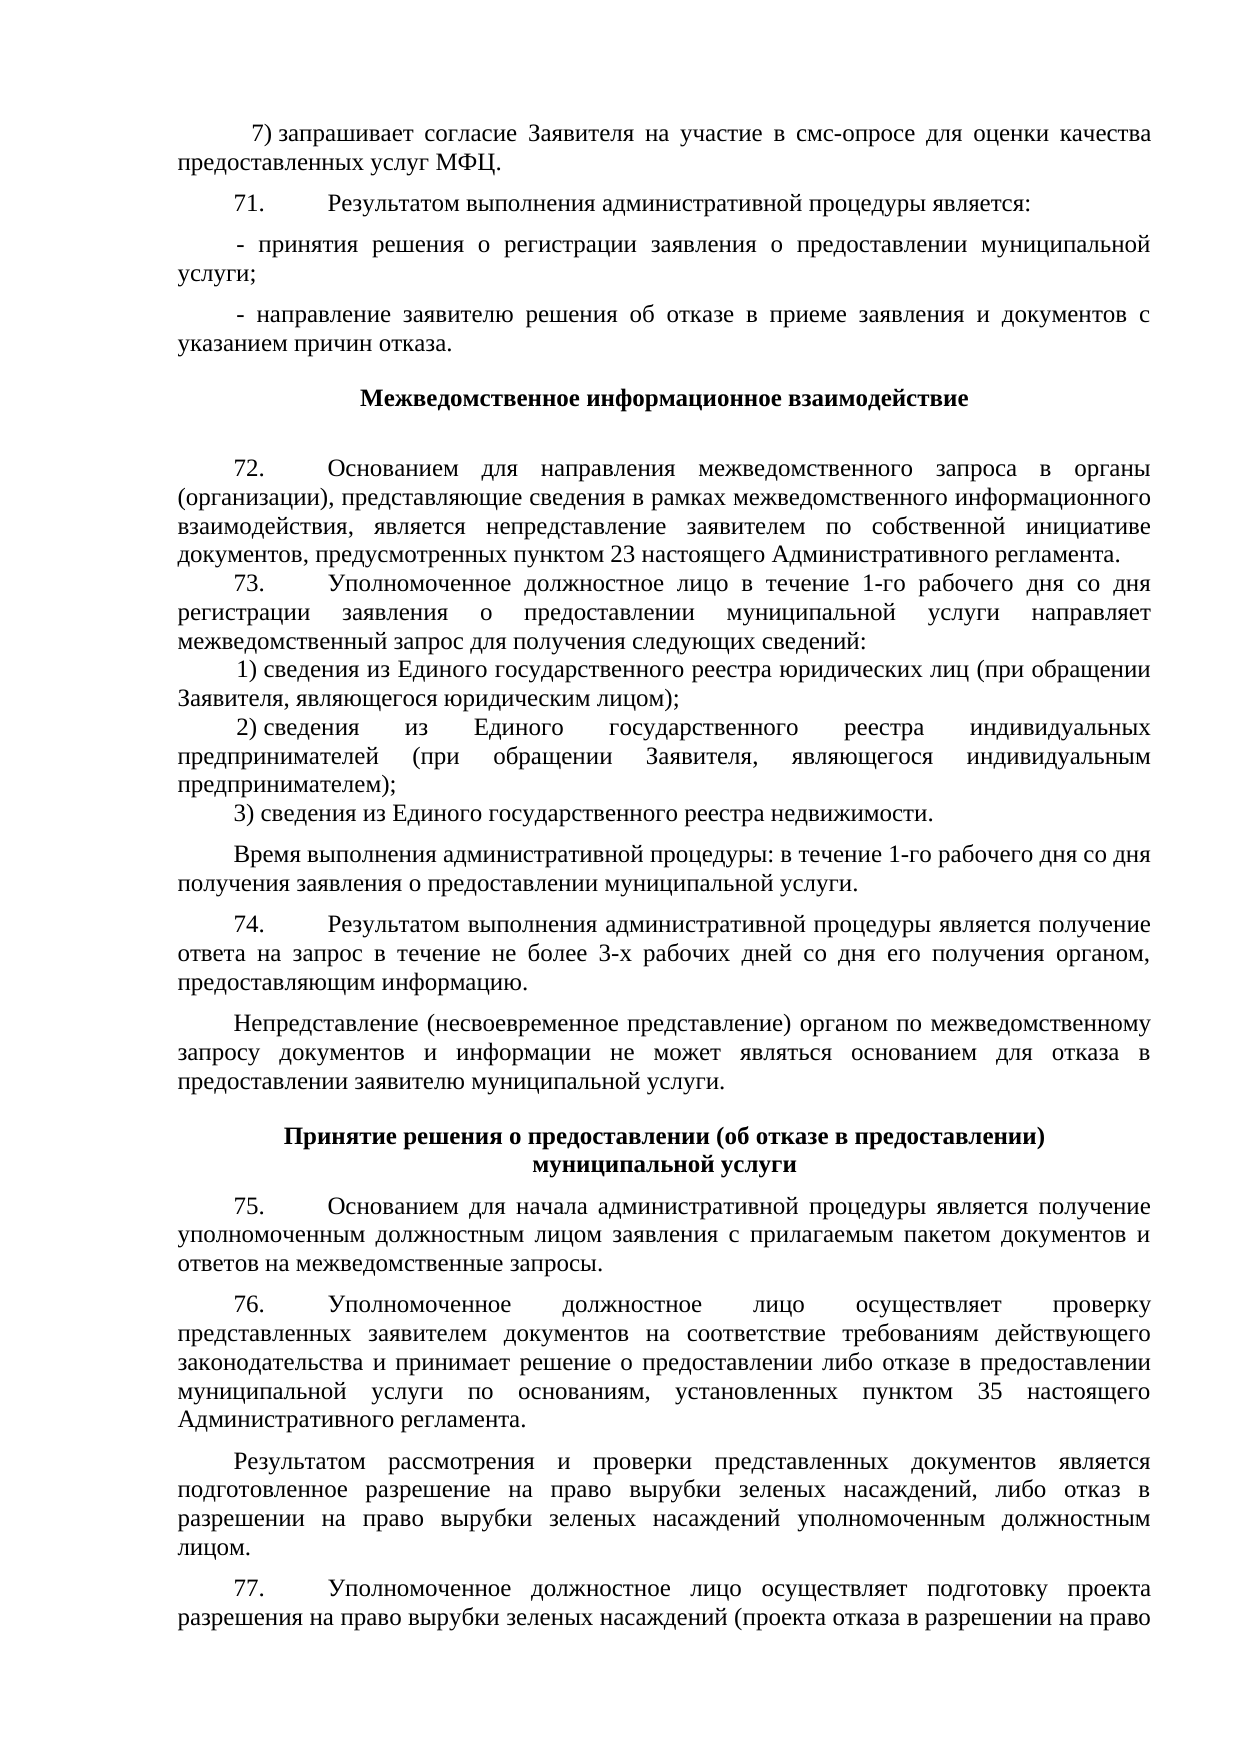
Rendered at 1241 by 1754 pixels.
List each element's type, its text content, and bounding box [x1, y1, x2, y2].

text 3) сведения из Единого государственного реестра недвижимости. [177, 798, 1152, 827]
text 2) сведения из Единого государственного реестра индивидуальных предпринимателей (при обращении Заявителя, являющегося индивидуальным предпринимателем); [177, 712, 1151, 798]
text 1) сведения из Единого государственного реестра юридических лиц (при обращении Заявителя, являющегося юридическим лицом); [177, 654, 1151, 712]
text 75. Основанием для начала административной процедуры является получение уполномоченным должностным лицом заявления с прилагаемым пакетом документов и ответов на межведомственные запросы. [177, 1191, 1152, 1277]
text 71. Результатом выполнения административной процедуры является: [177, 188, 1152, 217]
text Непредставление (несвоевременное представление) органом по межведомственному запросу документов и информации не может являться основанием для отказа в предоставлении заявителю муниципальной услуги. [177, 1008, 1152, 1094]
title Межведомственное информационное взаимодействие [177, 383, 1152, 412]
text 74. Результатом выполнения административной процедуры является получение ответа на запрос в течение не более 3-х рабочих дней со дня его получения органом, предоставляющим информацию. [177, 909, 1152, 996]
text 72. Основанием для направления межведомственного запроса в органы (организации), представляющие сведения в рамках межведомственного информационного взаимодействия, является непредставление заявителем по собственной инициативе документов, предусмотренных пунктом 23 настоящего Административного регламента. [177, 453, 1152, 568]
text Принятие решения о предоставлении (об отказе в предоставлении) [177, 1121, 1152, 1149]
text Результатом рассмотрения и проверки представленных документов является подготовленное разрешение на право вырубки зеленых насаждений, либо отказ в разрешении на право вырубки зеленых насаждений уполномоченным должностным лицом. [177, 1446, 1152, 1561]
text 7) запрашивает согласие Заявителя на участие в смс-опросе для оценки качества предоставленных услуг МФЦ. [177, 118, 1151, 176]
text - принятия решения о регистрации заявления о предоставлении муниципальной услуги; [177, 229, 1152, 287]
text Время выполнения административной процедуры: в течение 1-го рабочего дня со дня получения заявления о предоставлении муниципальной услуги. [177, 839, 1152, 897]
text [177, 1573, 1152, 1631]
text 73. Уполномоченное должностное лицо в течение 1-го рабочего дня со дня регистрации заявления о предоставлении муниципальной услуги направляет межведомственный запрос для получения следующих сведений: [177, 568, 1152, 654]
text муниципальной услуги [177, 1149, 1152, 1178]
text - направление заявителю решения об отказе в приеме заявления и документов с указанием причин отказа. [177, 299, 1152, 357]
text 76. Уполномоченное должностное лицо осуществляет проверку представленных заявителем документов на соответствие требованиям действующего законодательства и принимает решение о предоставлении либо отказе в предоставлении муниципальной услуги по основаниям, установленных пунктом 35 настоящего Административного регламента. [177, 1289, 1152, 1433]
